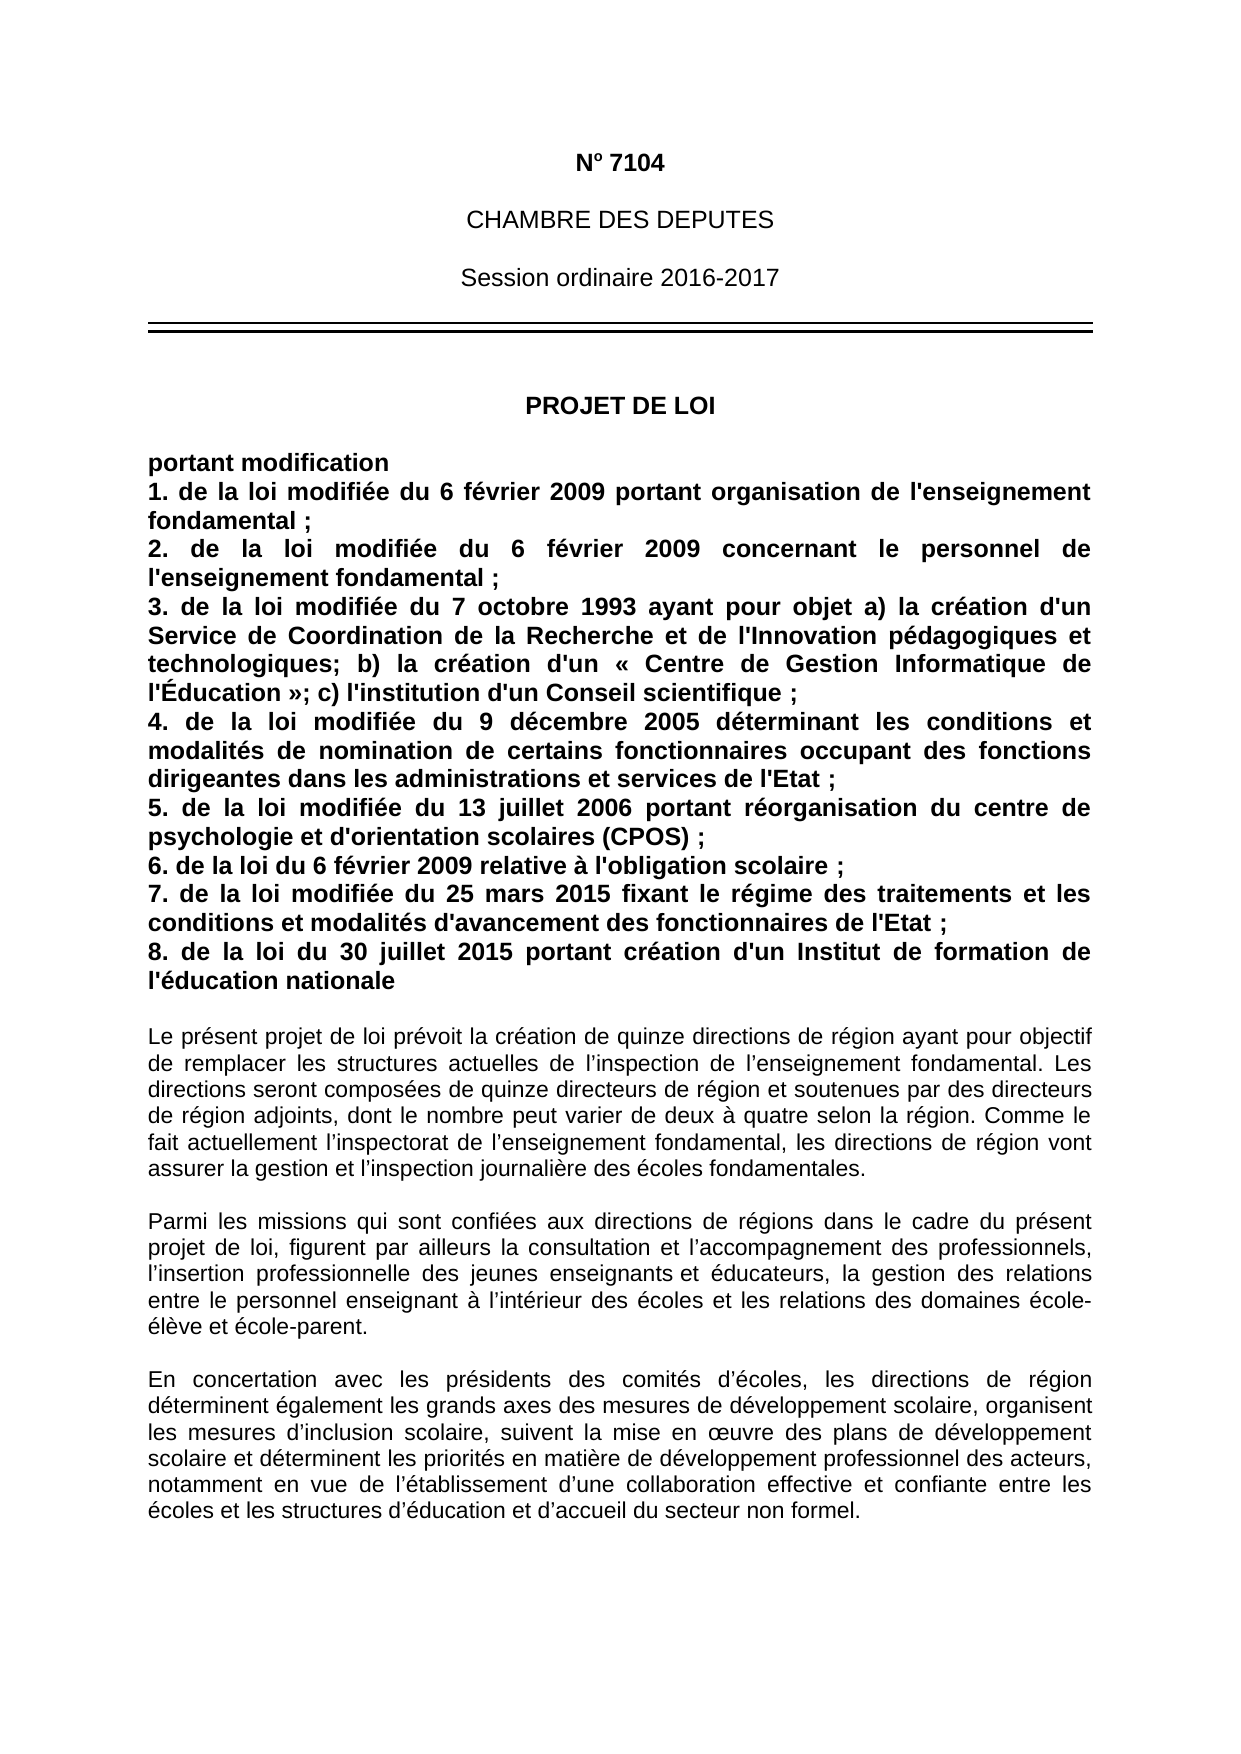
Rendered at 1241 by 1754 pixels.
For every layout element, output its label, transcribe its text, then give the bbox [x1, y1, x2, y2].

text 7. de la loi modifiée du 25 mars 2015 fixant le régime des traitements et les conditions et modalités d'avancement des fonctionnaires de l'Etat ; [148, 879, 1093, 937]
text Session ordinaire 2016-2017 [148, 263, 1093, 291]
text CHAMBRE DES DEPUTES [148, 205, 1093, 234]
text 3. de la loi modifiée du 7 octobre 1993 ayant pour objet a) la création d'un Service de Coordination de la Recherche et de l'Innovation pédagogiques et technologiques; b) la création d'un « Centre de Gestion Informatique de l'Éducation »; c) l'institution d'un Conseil scientifique ; [148, 592, 1093, 707]
text En concertation avec les présidents des comités d’écoles, les directions de région déterminent également les grands axes des mesures de développement scolaire, organisent les mesures d’inclusion scolaire, suivent la mise en œuvre des plans de développement scolaire et déterminent les priorités en matière de développement professionnel des acteurs, notamment en vue de l’établissement d’une collaboration effective et confiante entre les écoles et les structures d’éducation et d’accueil du secteur non formel. [148, 1366, 1093, 1524]
text PROJET DE LOI [148, 391, 1093, 419]
text 5. de la loi modifiée du 13 juillet 2006 portant réorganisation du centre de psychologie et d'orientation scolaires (CPOS) ; [148, 793, 1093, 851]
text 4. de la loi modifiée du 9 décembre 2005 déterminant les conditions et modalités de nomination de certains fonctionnaires occupant des fonctions dirigeantes dans les administrations et services de l'Etat ; [148, 707, 1093, 793]
text 6. de la loi du 6 février 2009 relative à l'obligation scolaire ; [148, 851, 1093, 879]
text Le présent projet de loi prévoit la création de quinze directions de région ayant pour objectif de remplacer les structures actuelles de l’inspection de l’enseignement fondamental. Les directions seront composées de quinze directeurs de région et soutenues par des directeurs de région adjoints, dont le nombre peut varier de deux à quatre selon la région. Comme le fait actuellement l’inspectorat de l’enseignement fondamental, les directions de région vont assurer la gestion et l’inspection journalière des écoles fondamentales. [148, 1023, 1093, 1181]
text 1. de la loi modifiée du 6 février 2009 portant organisation de l'enseignement fondamental ; [148, 477, 1093, 534]
text 8. de la loi du 30 juillet 2015 portant création d'un Institut de formation de l'éducation nationale [148, 937, 1093, 994]
text portant modification [148, 448, 1093, 477]
text Parmi les missions qui sont confiées aux directions de régions dans le cadre du présent projet de loi, figurent par ailleurs la consultation et l’accompagnement des professionnels, l’insertion professionnelle des jeunes enseignants et éducateurs, la gestion des relations entre le personnel enseignant à l’intérieur des écoles et les relations des domaines école-élève et école-parent. [148, 1208, 1093, 1339]
text No 7104 [148, 148, 1093, 176]
text 2. de la loi modifiée du 6 février 2009 concernant le personnel de l'enseignement fondamental ; [148, 534, 1093, 592]
